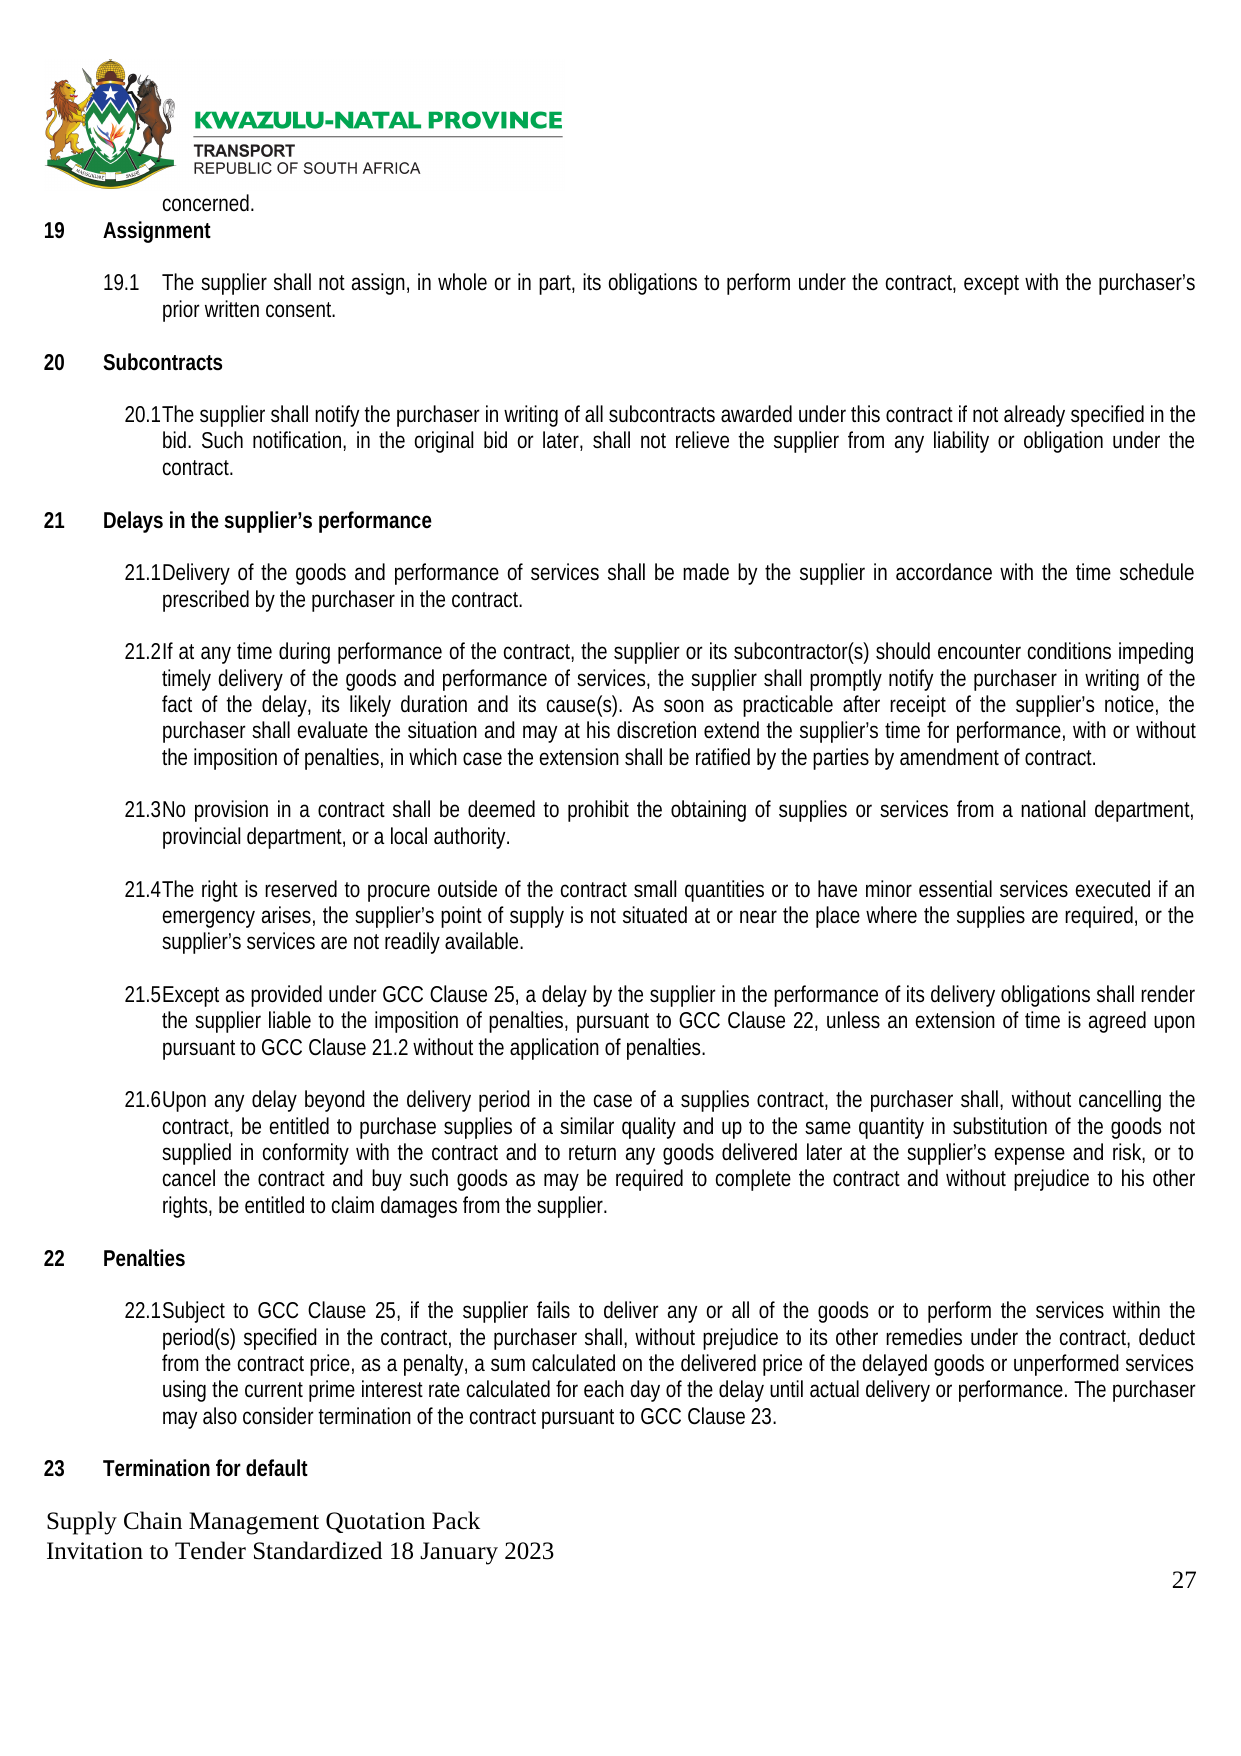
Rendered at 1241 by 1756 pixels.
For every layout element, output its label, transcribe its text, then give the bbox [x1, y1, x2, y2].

list Delays in the supplier’s performance [44, 507, 1196, 533]
list Except as provided under GCC Clause 25, a delay by the supplier in the performance of its delivery obligations shall render the supplier liable to the imposition of penalties, pursuant to GCC Clause 22, unless an extension of time is agreed upon pursuant to GCC Clause 21.2 without the application of penalties. [124, 981, 1196, 1060]
list Subject to GCC Clause 25, if the supplier fails to deliver any or all of the goods or to perform the services within the period(s) specified in the contract, the purchaser shall, without prejudice to its other remedies under the contract, deduct from the contract price, as a penalty, a sum calculated on the delivered price of the delayed goods or unperformed services using the current prime interest rate calculated for each day of the delay until actual delivery or performance. The purchaser may also consider termination of the contract pursuant to GCC Clause 23. [124, 1297, 1196, 1429]
list Penalties [44, 1244, 1196, 1271]
list Termination for default [44, 1455, 1196, 1482]
list Assignment [44, 217, 1196, 243]
list The supplier shall notify the purchaser in writing of all subcontracts awarded under this contract if not already specified in the bid. Such notification, in the original bid or later, shall not relieve the supplier from any liability or obligation under the contract. [124, 401, 1196, 480]
list The right is reserved to procure outside of the contract small quantities or to have minor essential services executed if an emergency arises, the supplier’s point of supply is not situated at or near the place where the supplies are required, or the supplier’s services are not readily available. [124, 876, 1196, 954]
list Upon any delay beyond the delivery period in the case of a supplies contract, the purchaser shall, without cancelling the contract, be entitled to purchase supplies of a similar quality and up to the same quantity in substitution of the goods not supplied in conformity with the contract and to return any goods delivered later at the supplier’s expense and risk, or to cancel the contract and buy such goods as may be required to complete the contract and without prejudice to his other rights, be entitled to claim damages from the supplier. [124, 1086, 1196, 1218]
list No provision in a contract shall be deemed to prohibit the obtaining of supplies or services from a national department, provincial department, or a local authority. [124, 796, 1196, 849]
list Subcontracts [44, 348, 1196, 375]
list The supplier shall not assign, in whole or in part, its obligations to perform under the contract, except with the purchaser’s prior written consent. [103, 269, 1196, 322]
list No variation in or modification of the terms of the contract shall be made except by written amendment signed by the parties concerned. [124, 190, 1196, 217]
picture [43, 59, 565, 191]
list If at any time during performance of the contract, the supplier or its subcontractor(s) should encounter conditions impeding timely delivery of the goods and performance of services, the supplier shall promptly notify the purchaser in writing of the fact of the delay, its likely duration and its cause(s). As soon as practicable after receipt of the supplier’s notice, the purchaser shall evaluate the situation and may at his discretion extend the supplier’s time for performance, with or without the imposition of penalties, in which case the extension shall be ratified by the parties by amendment of contract. [124, 638, 1196, 770]
list Delivery of the goods and performance of services shall be made by the supplier in accordance with the time schedule prescribed by the purchaser in the contract. [124, 559, 1196, 612]
